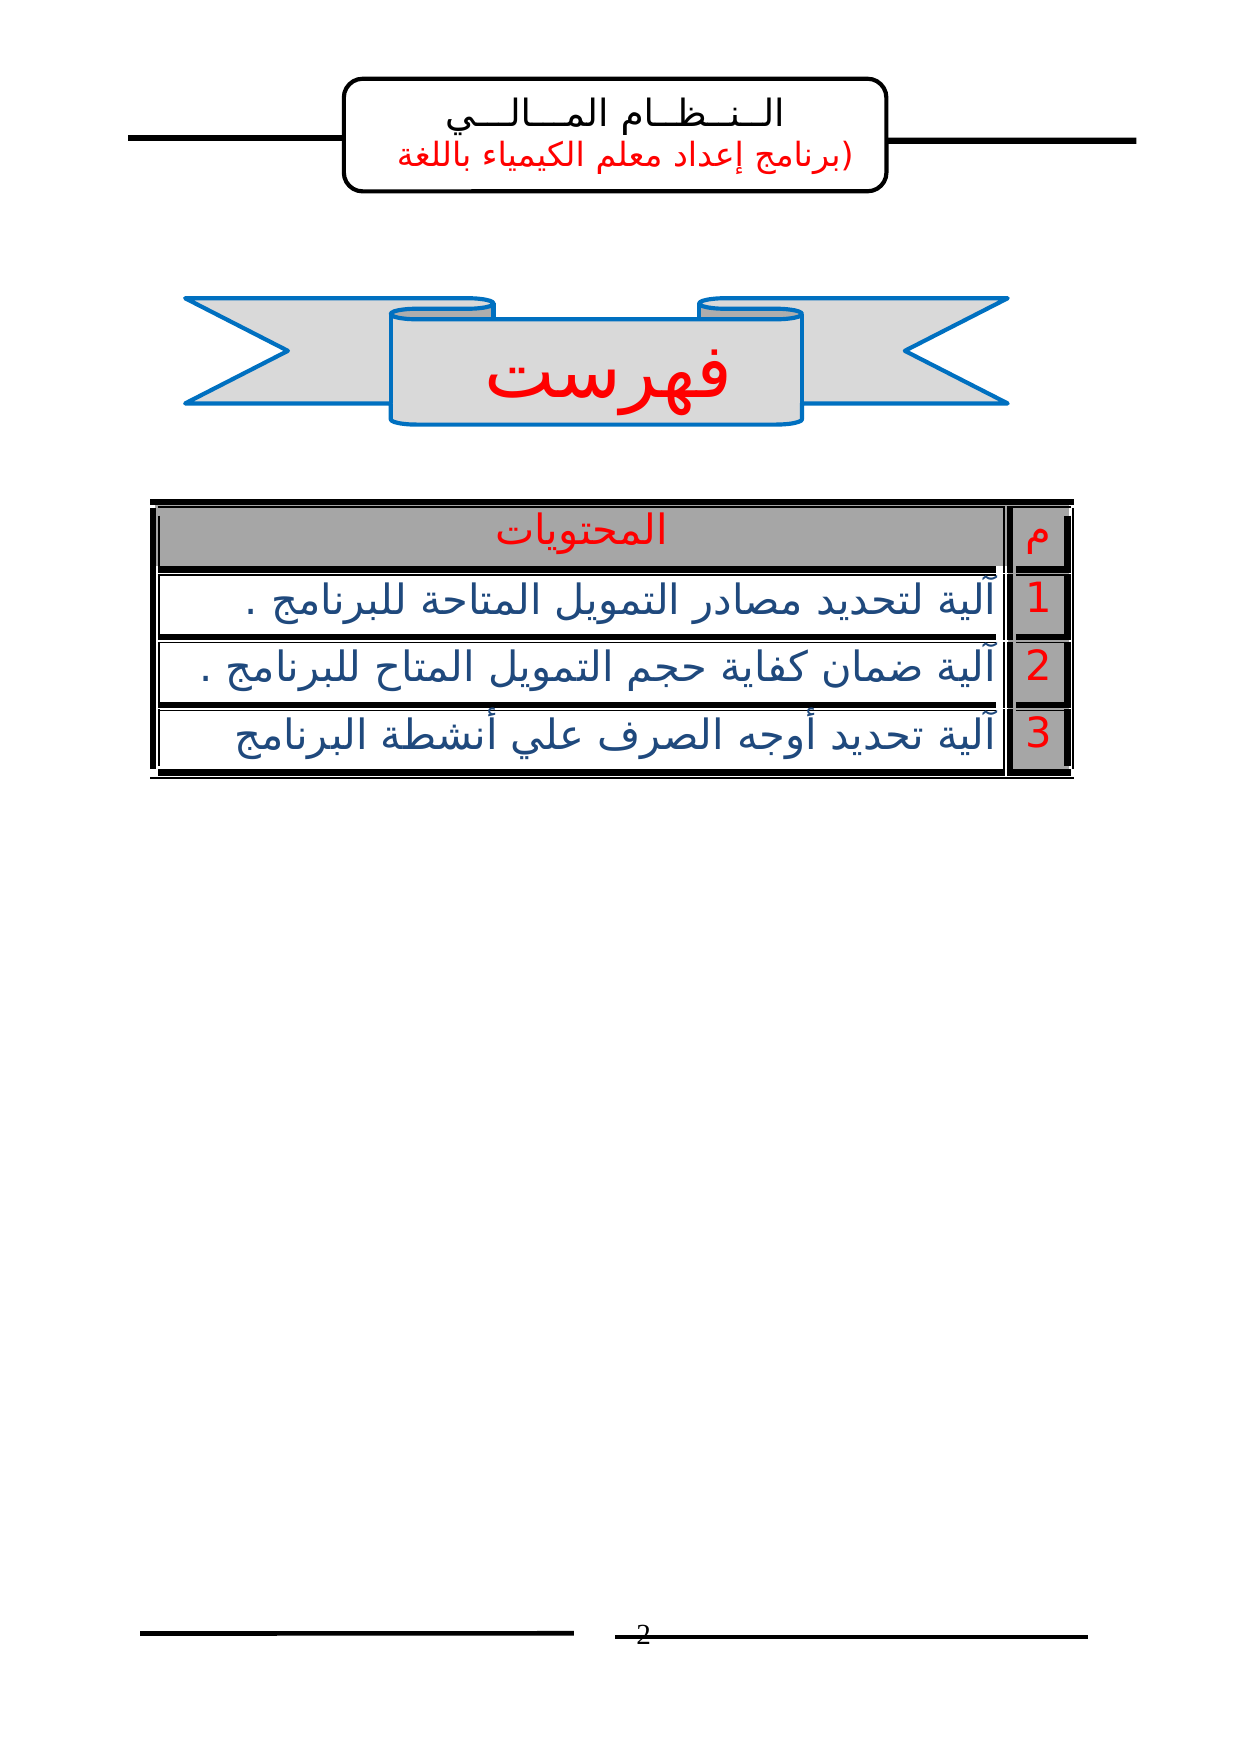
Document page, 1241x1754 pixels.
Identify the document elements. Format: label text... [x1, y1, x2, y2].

table_cell 1 [1008, 566, 1069, 634]
table_cell آلية تحديد أوجه الصرف علي أنشطة البرنامج [156, 702, 1008, 769]
table_header م [1013, 508, 1069, 566]
table_header المحتويات [155, 505, 1008, 566]
table_cell آلية ضمان كفاية حجم التمويل المتاح للبرنامج . [156, 634, 1008, 702]
table_cell 2 [1008, 634, 1069, 702]
table_cell 3 [1008, 702, 1069, 769]
table_cell آلية لتحديد مصادر التمويل المتاحة للبرنامج . [156, 566, 1008, 634]
